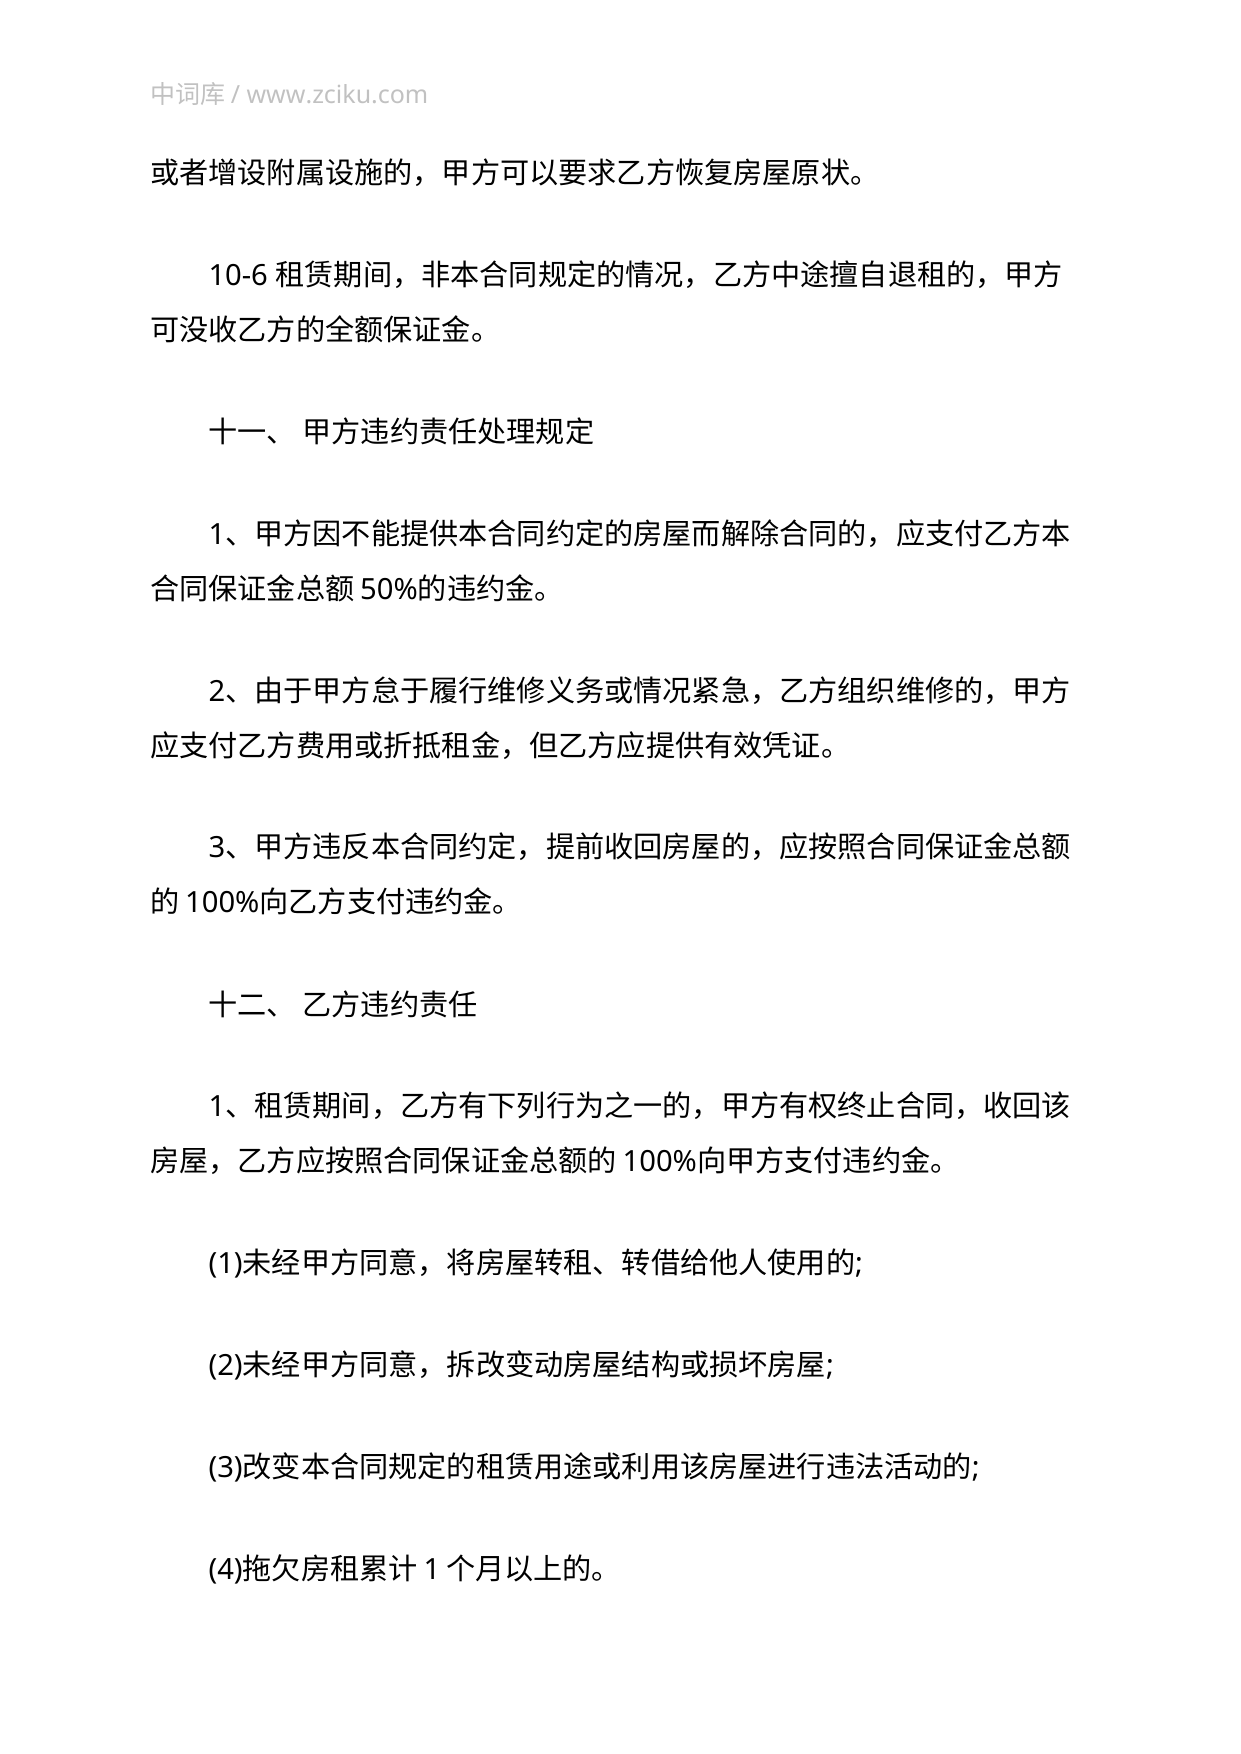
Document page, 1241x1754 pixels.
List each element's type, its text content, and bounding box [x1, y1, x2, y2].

text 3、甲方违反本合同约定，提前收回房屋的，应按照合同保证金总额的100%向乙方支付违约金。 [150, 824, 1090, 921]
text 10-6 租赁期间，非本合同规定的情况，乙方中途擅自退租的，甲方可没收乙方的全额保证金。 [150, 252, 1090, 349]
text (2)未经甲方同意，拆改变动房屋结构或损坏房屋; [150, 1342, 1090, 1384]
text 十二、 乙方违约责任 [150, 981, 1090, 1023]
text (1)未经甲方同意，将房屋转租、转借给他人使用的; [150, 1240, 1090, 1282]
text 1、甲方因不能提供本合同约定的房屋而解除合同的，应支付乙方本合同保证金总额50%的违约金。 [150, 510, 1090, 608]
text (4)拖欠房租累计1个月以上的。 [150, 1546, 1090, 1588]
text 十一、 甲方违约责任处理规定 [150, 408, 1090, 451]
text (3)改变本合同规定的租赁用途或利用该房屋进行违法活动的; [150, 1444, 1090, 1486]
text 1、租赁期间，乙方有下列行为之一的，甲方有权终止合同，收回该房屋，乙方应按照合同保证金总额的100%向甲方支付违约金。 [150, 1083, 1090, 1180]
text 2、由于甲方怠于履行维修义务或情况紧急，乙方组织维修的，甲方应支付乙方费用或折抵租金，但乙方应提供有效凭证。 [150, 667, 1090, 764]
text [150, 150, 1090, 192]
